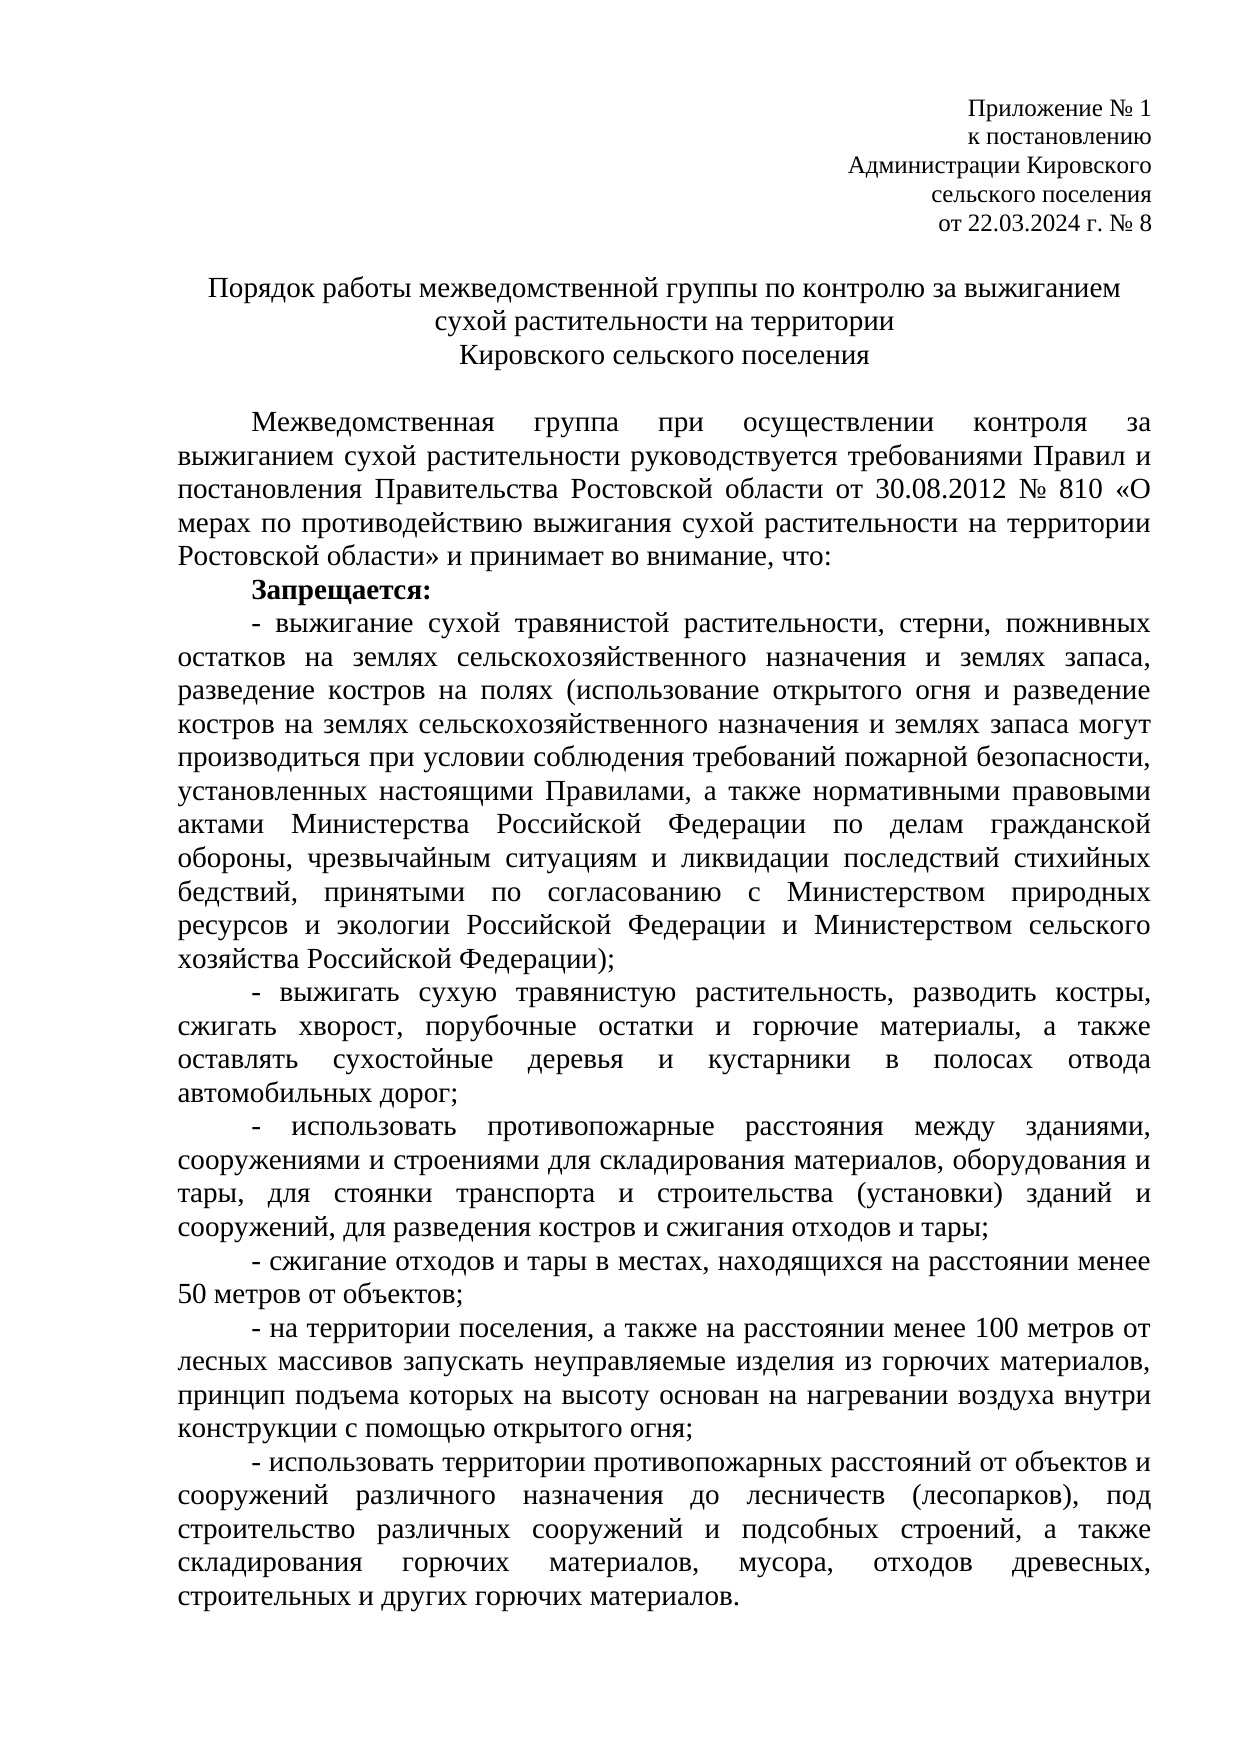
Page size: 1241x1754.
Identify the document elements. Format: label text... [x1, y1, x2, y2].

text от 22.03.2024 г. № 8 [177, 208, 1152, 236]
text к постановлению [177, 121, 1152, 150]
text Администрации Кировского [177, 150, 1152, 179]
text Межведомственная группа при осуществлении контроля за выжиганием сухой растительности руководствуется требованиями Правил и постановления Правительства Ростовской области от 30.08.2012 № 810 «О мерах по противодействию выжигания сухой растительности на территории Ростовской области» и принимает во внимание, что: [177, 404, 1152, 572]
text - выжигать сухую травянистую растительность, разводить костры, сжигать хворост, порубочные остатки и горючие материалы, а также оставлять сухостойные деревья и кустарники в полосах отвода автомобильных дорог; [177, 974, 1152, 1108]
text Запрещается: [177, 572, 1152, 605]
text Порядок работы межведомственной группы по контролю за выжиганием сухой растительности на территории [177, 270, 1152, 337]
text - выжигание сухой травянистой растительности, стерни, пожнивных остатков на землях сельскохозяйственного назначения и землях запаса, разведение костров на полях (использование открытого огня и разведение костров на землях сельскохозяйственного назначения и землях запаса могут производиться при условии соблюдения требований пожарной безопасности, установленных настоящими Правилами, а также нормативными правовыми актами Министерства Российской Федерации по делам гражданской обороны, чрезвычайным ситуациям и ликвидации последствий стихийных бедствий, принятыми по согласованию с Министерством природных ресурсов и экологии Российской Федерации и Министерством сельского хозяйства Российской Федерации); [177, 605, 1152, 974]
text Кировского сельского поселения [177, 337, 1152, 371]
text - сжигание отходов и тары в местах, находящихся на расстоянии менее 50 метров от объектов; [177, 1243, 1152, 1310]
text Приложение № 1 [177, 93, 1152, 121]
text - использовать противопожарные расстояния между зданиями, сооружениями и строениями для складирования материалов, оборудования и тары, для стоянки транспорта и строительства (установки) зданий и сооружений, для разведения костров и сжигания отходов и тары; [177, 1108, 1152, 1243]
text сельского поселения [177, 179, 1152, 208]
text - использовать территории противопожарных расстояний от объектов и сооружений различного назначения до лесничеств (лесопарков), под строительство различных сооружений и подсобных строений, а также складирования горючих материалов, мусора, отходов древесных, строительных и других горючих материалов. [177, 1444, 1152, 1612]
text - на территории поселения, а также на расстоянии менее 100 метров от лесных массивов запускать неуправляемые изделия из горючих материалов, принцип подъема которых на высоту основан на нагревании воздуха внутри конструкции с помощью открытого огня; [177, 1310, 1152, 1444]
